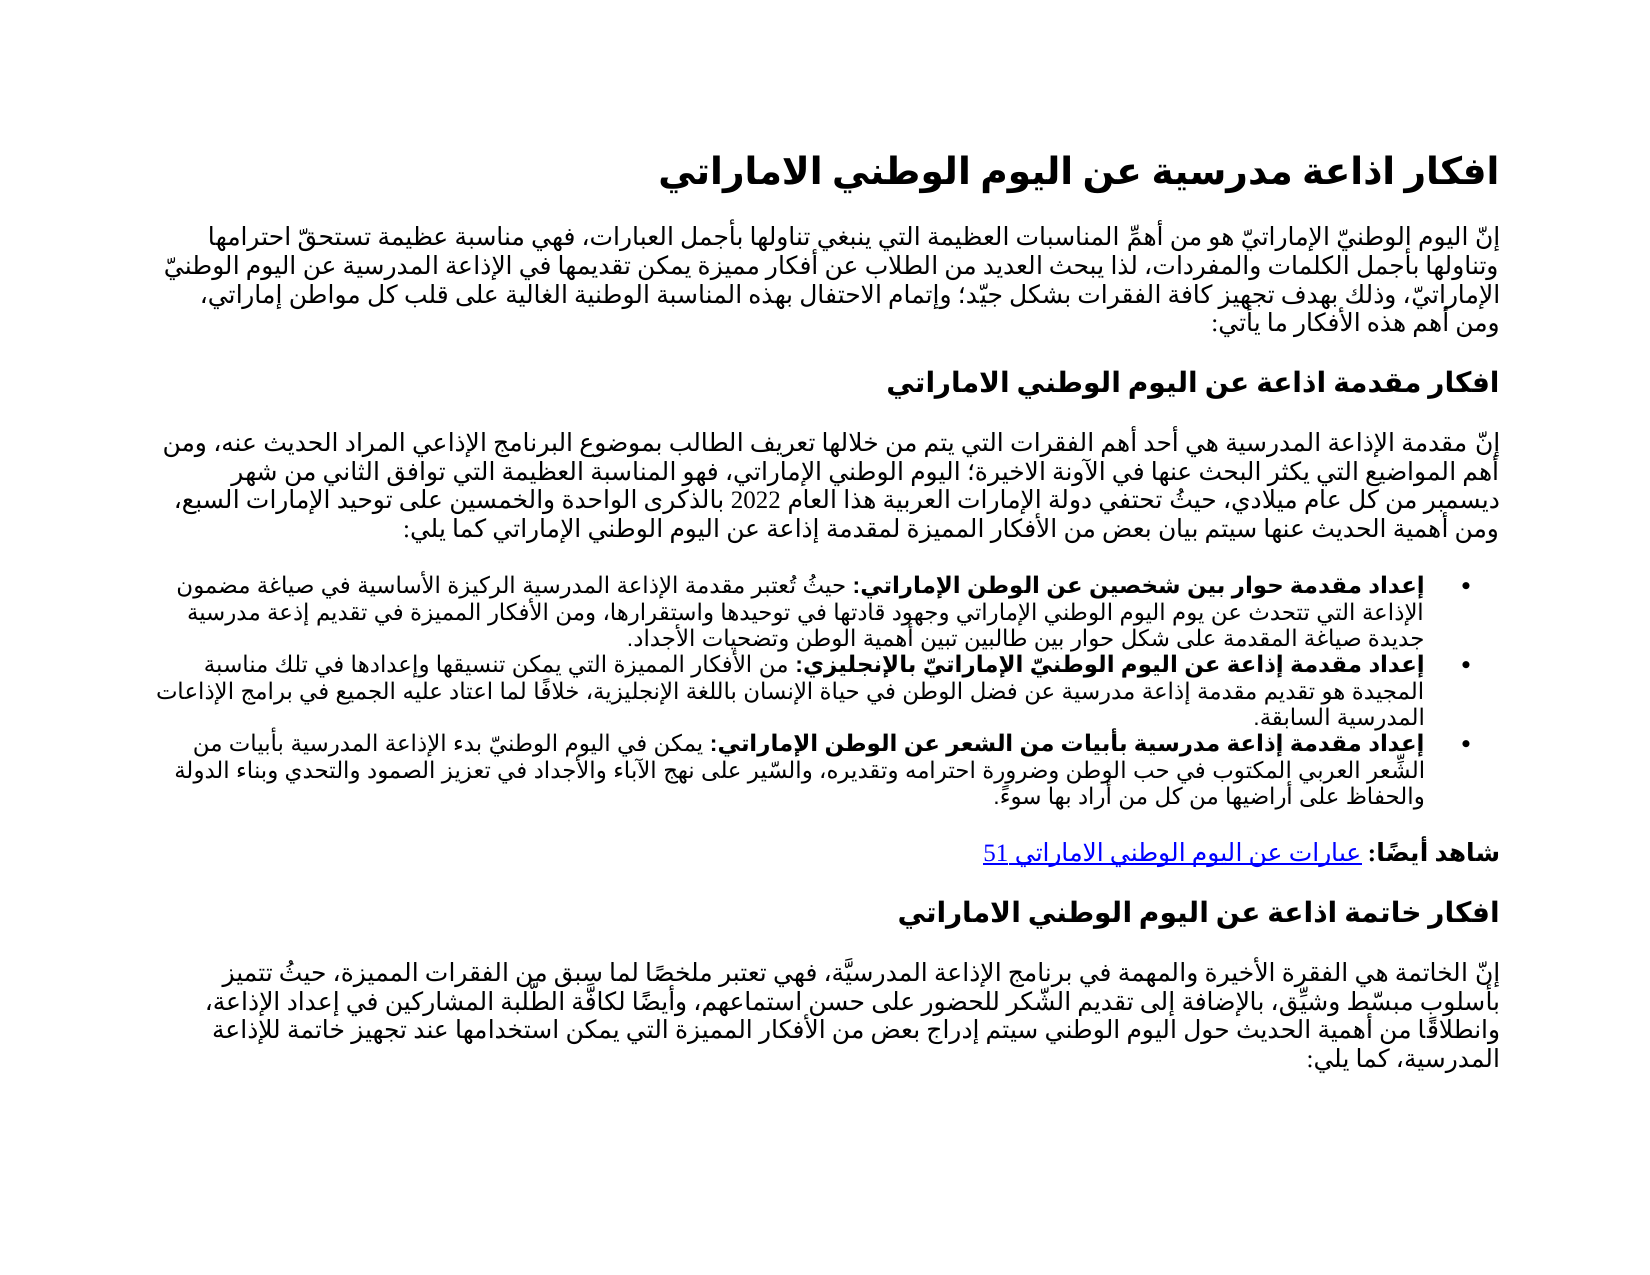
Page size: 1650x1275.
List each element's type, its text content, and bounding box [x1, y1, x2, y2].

subtitle افكار خاتمة اذاعة عن اليوم الوطني الاماراتي [150, 896, 1500, 929]
text إنّ اليوم الوطنيّ الإماراتيّ هو من أهمِّ المناسبات العظيمة التي ينبغي تناولها بأجمل العبارات، فهي مناسبة عظيمة تستحقّ احترامها وتناولها بأجمل الكلمات والمفردات، لذا يبحث العديد من الطلاب عن أفكار مميزة يمكن تقديمها في الإذاعة المدرسية عن اليوم الوطنيّ الإماراتيّ، وذلك بهدف تجهيز كافة الفقرات بشكل جيّد؛ وإتمام الاحتفال بهذه المناسبة الوطنية الغالية على قلب كل مواطن إماراتي، ومن أهم هذه الأفكار ما يأتي: [150, 222, 1500, 337]
list إعداد مقدمة حوار بين شخصين عن الوطن الإماراتي: حيثُ تُعتبر مقدمة الإذاعة المدرسية الركيزة الأساسية في صياغة مضمون الإذاعة التي تتحدث عن يوم اليوم الوطني الإماراتي وجهود قادتها في توحيدها واستقرارها، ومن الأفكار المميزة في تقديم إذعة مدرسية جديدة صياغة المقدمة على شكل حوار بين طالبين تبين أهمية الوطن وتضحيات الأجداد. [150, 572, 1462, 651]
text شاهد أيضًا: عبارات عن اليوم الوطني الاماراتي 51 [150, 838, 1500, 867]
subtitle افكار مقدمة اذاعة عن اليوم الوطني الاماراتي [150, 366, 1500, 399]
list إعداد مقدمة إذاعة عن اليوم الوطنيّ الإماراتيّ بالإنجليزي: من الأفكار المميزة التي يمكن تنسيقها وإعدادها في تلك مناسبة المجيدة هو تقديم مقدمة إذاعة مدرسية عن فضل الوطن في حياة الإنسان باللغة الإنجليزية، خلافًا لما اعتاد عليه الجميع في برامج الإذاعات المدرسية السابقة. [150, 651, 1462, 730]
text إنّ الخاتمة هي الفقرة الأخيرة والمهمة في برنامج الإذاعة المدرسيَّة، فهي تعتبر ملخصًا لما سبق من الفقرات المميزة، حيثُ تتميز بأسلوب مبسّط وشيِّق، بالإضافة إلى تقديم الشّكر للحضور على حسن استماعهم، وأيضًَا لكافَّة الطَّلبة المشاركين في إعداد الإذاعة، وانطلاقًا من أهمية الحديث حول اليوم الوطني سيتم إدراج بعض من الأفكار المميزة التي يمكن استخدامها عند تجهيز خاتمة للإذاعة المدرسية، كما يلي: [150, 958, 1500, 1073]
text إنّ مقدمة الإذاعة المدرسية هي أحد أهم الفقرات التي يتم من خلالها تعريف الطالب بموضوع البرنامج الإذاعي المراد الحديث عنه، ومن أهم المواضيع التي يكثر البحث عنها في الآونة الاخيرة؛ اليوم الوطني الإماراتي، فهو المناسبة العظيمة التي توافق الثاني من شهر ديسمبر من كل عام ميلادي، حيثُ تحتفي دولة الإمارات العربية هذا العام 2022 بالذكرى الواحدة والخمسين على توحيد الإمارات السبع، ومن أهمية الحديث عنها سيتم بيان بعض من الأفكار المميزة لمقدمة إذاعة عن اليوم الوطني الإماراتي كما يلي: [150, 428, 1500, 543]
subtitle افكار اذاعة مدرسية عن اليوم الوطني الاماراتي [150, 150, 1500, 193]
list إعداد مقدمة إذاعة مدرسية بأبيات من الشعر عن الوطن الإماراتي: يمكن في اليوم الوطنيّ بدء الإذاعة المدرسية بأبيات من الشِّعر العربي المكتوب في حب الوطن وضرورة احترامه وتقديره، والسّير على نهج الآباء والأجداد في تعزيز الصمود والتحدي وبناء الدولة والحفاظ على أراضيها من كل من أراد بها سوءً. [150, 730, 1462, 809]
